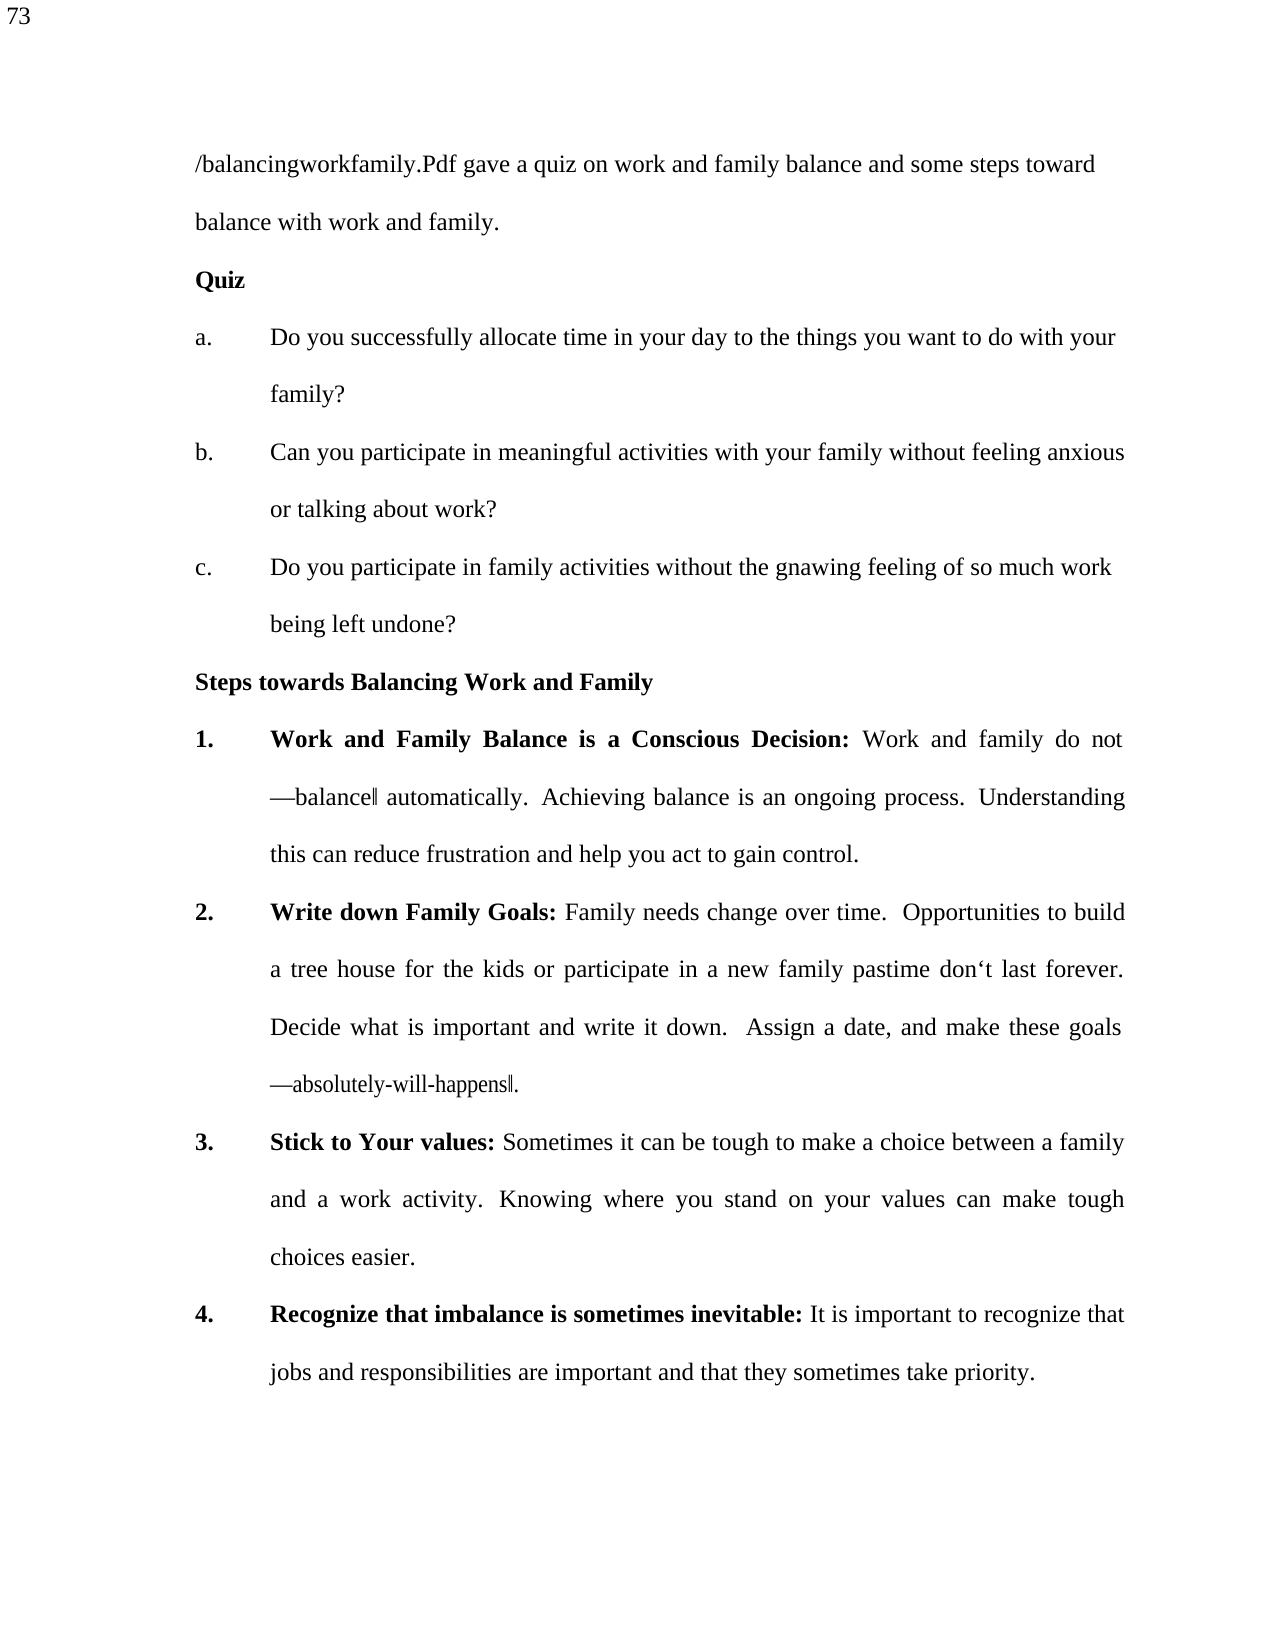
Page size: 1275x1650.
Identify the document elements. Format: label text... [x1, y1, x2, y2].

list Do you successfully allocate time in your day to the things you want to do with your family? [195, 322, 1124, 408]
text /balancingworkfamily.Pdf gave a quiz on work and family balance and some steps toward balance with work and family. [195, 149, 1128, 235]
list Write down Family Goals: Family needs change over time. Opportunities to build a tree house for the kids or participate in a new family pastime don‘t last forever. Decide what is important and write it down. Assign a date, and make these goals [195, 897, 1126, 1041]
subtitle Steps towards Balancing Work and Family [195, 667, 1200, 696]
list Do you participate in family activities without the gnawing feeling of so much work being left undone? [195, 552, 1125, 638]
list Work and Family Balance is a Conscious Decision: Work and family do not [195, 724, 1200, 753]
list Can you participate in meaningful activities with your family without feeling anxious or talking about work? [195, 437, 1125, 523]
subtitle Quiz [195, 265, 1200, 293]
list Stick to Your values: Sometimes it can be tough to make a choice between a family and a work activity. Knowing where you stand on your values can make tough choices easier. [195, 1127, 1125, 1271]
text ―balance‖ automatically. Achieving balance is an ongoing process. Understanding this can reduce frustration and help you act to gain control. [270, 782, 1126, 868]
list Recognize that imbalance is sometimes inevitable: It is important to recognize that jobs and responsibilities are important and that they sometimes take priority. [195, 1299, 1125, 1386]
text ―absolutely-will-happens‖. [270, 1069, 1200, 1098]
